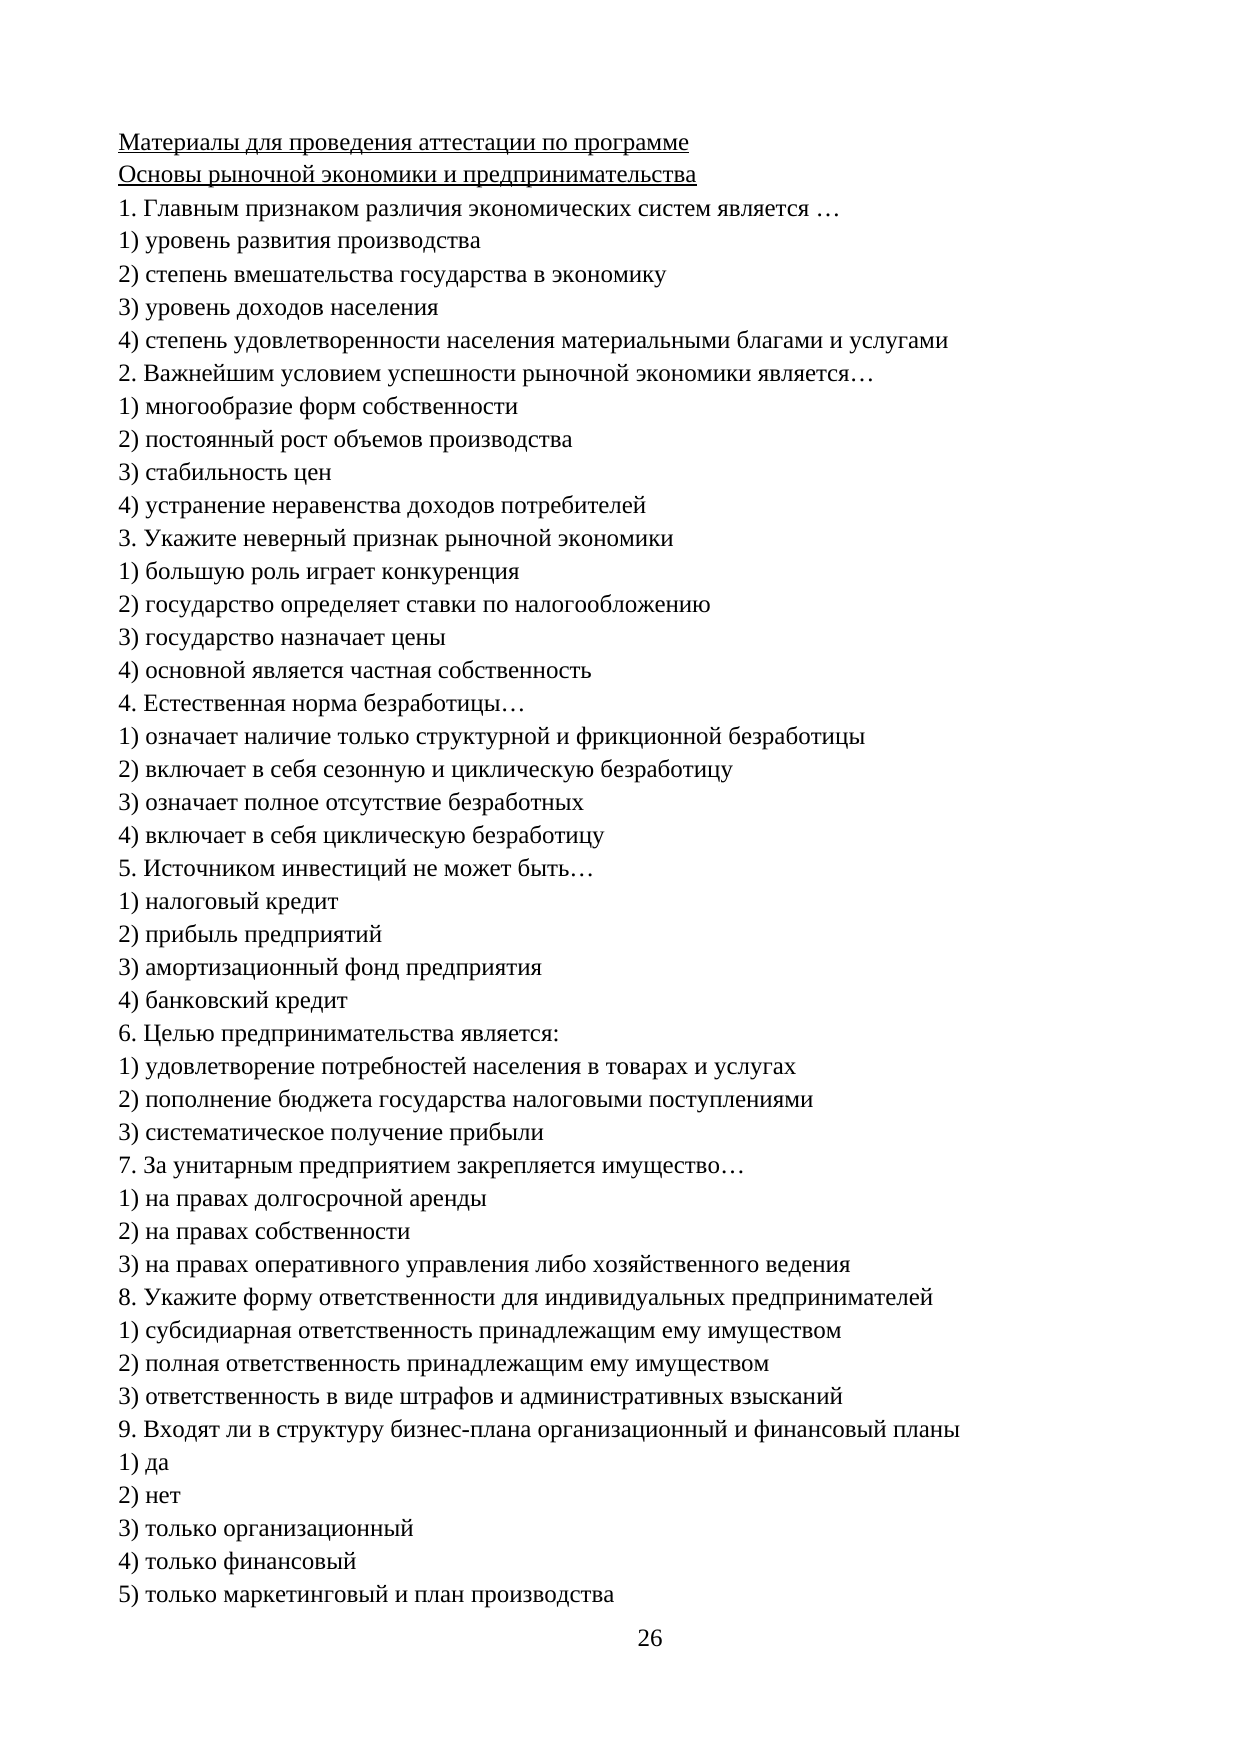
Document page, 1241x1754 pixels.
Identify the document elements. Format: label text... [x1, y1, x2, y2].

text 2) нет [118, 1480, 1181, 1509]
text 3) уровень доходов населения [118, 292, 1181, 320]
text 1) удовлетворение потребностей населения в товарах и услугах [118, 1051, 1181, 1080]
text 4) основной является частная собственность [118, 655, 1181, 684]
text 9. Входят ли в структуру бизнес-плана организационный и финансовый планы [118, 1414, 1181, 1443]
text Основы рыночной экономики и предпринимательства [118, 159, 1181, 188]
text 4) устранение неравенства доходов потребителей [118, 490, 1181, 518]
text 3) ответственность в виде штрафов и административных взысканий [118, 1381, 1181, 1410]
text 1) большую роль играет конкуренция [118, 556, 1181, 584]
text 1) уровень развития производства [118, 226, 1181, 254]
text 4) включает в себя циклическую безработицу [118, 820, 1181, 849]
text 2) прибыль предприятий [118, 919, 1181, 948]
text 7. За унитарным предприятием закрепляется имущество… [118, 1150, 1181, 1179]
text 2) пополнение бюджета государства налоговыми поступлениями [118, 1084, 1181, 1113]
text 4) только финансовый [118, 1546, 1181, 1575]
text 5. Источником инвестиций не может быть… [118, 853, 1181, 882]
text 2) включает в себя сезонную и циклическую безработицу [118, 754, 1181, 783]
text Материалы для проведения аттестации по программе [118, 127, 1181, 155]
text 2. Важнейшим условием успешности рыночной экономики является… [118, 358, 1181, 386]
text 3) стабильность цен [118, 457, 1181, 486]
text 1) на правах долгосрочной аренды [118, 1183, 1181, 1212]
text 3) только организационный [118, 1513, 1181, 1542]
text 2) степень вмешательства государства в экономику [118, 259, 1181, 287]
text 1) означает наличие только структурной и фрикционной безработицы [118, 721, 1181, 750]
text 1) субсидиарная ответственность принадлежащим ему имуществом [118, 1315, 1181, 1344]
text 3. Укажите неверный признак рыночной экономики [118, 523, 1181, 552]
text 3) систематическое получение прибыли [118, 1117, 1181, 1146]
text 4) степень удовлетворенности населения материальными благами и услугами [118, 325, 1181, 353]
text 3) амортизационный фонд предприятия [118, 952, 1181, 981]
text 2) постоянный рост объемов производства [118, 424, 1181, 452]
text 4. Естественная норма безработицы… [118, 688, 1181, 717]
text 2) на правах собственности [118, 1216, 1181, 1245]
text 4) банковский кредит [118, 985, 1181, 1014]
text 2) полная ответственность принадлежащим ему имуществом [118, 1348, 1181, 1377]
text 1. Главным признаком различия экономических систем является … [118, 193, 1181, 221]
text 2) государство определяет ставки по налогообложению [118, 589, 1181, 618]
text 3) на правах оперативного управления либо хозяйственного ведения [118, 1249, 1181, 1278]
text 1) многообразие форм собственности [118, 391, 1181, 419]
text 5) только маркетинговый и план производства [118, 1579, 1181, 1608]
text 1) да [118, 1447, 1181, 1476]
text 8. Укажите форму ответственности для индивидуальных предпринимателей [118, 1282, 1181, 1311]
text 3) означает полное отсутствие безработных [118, 787, 1181, 816]
text 1) налоговый кредит [118, 886, 1181, 915]
text 6. Целью предпринимательства является: [118, 1018, 1181, 1047]
text 3) государство назначает цены [118, 622, 1181, 651]
